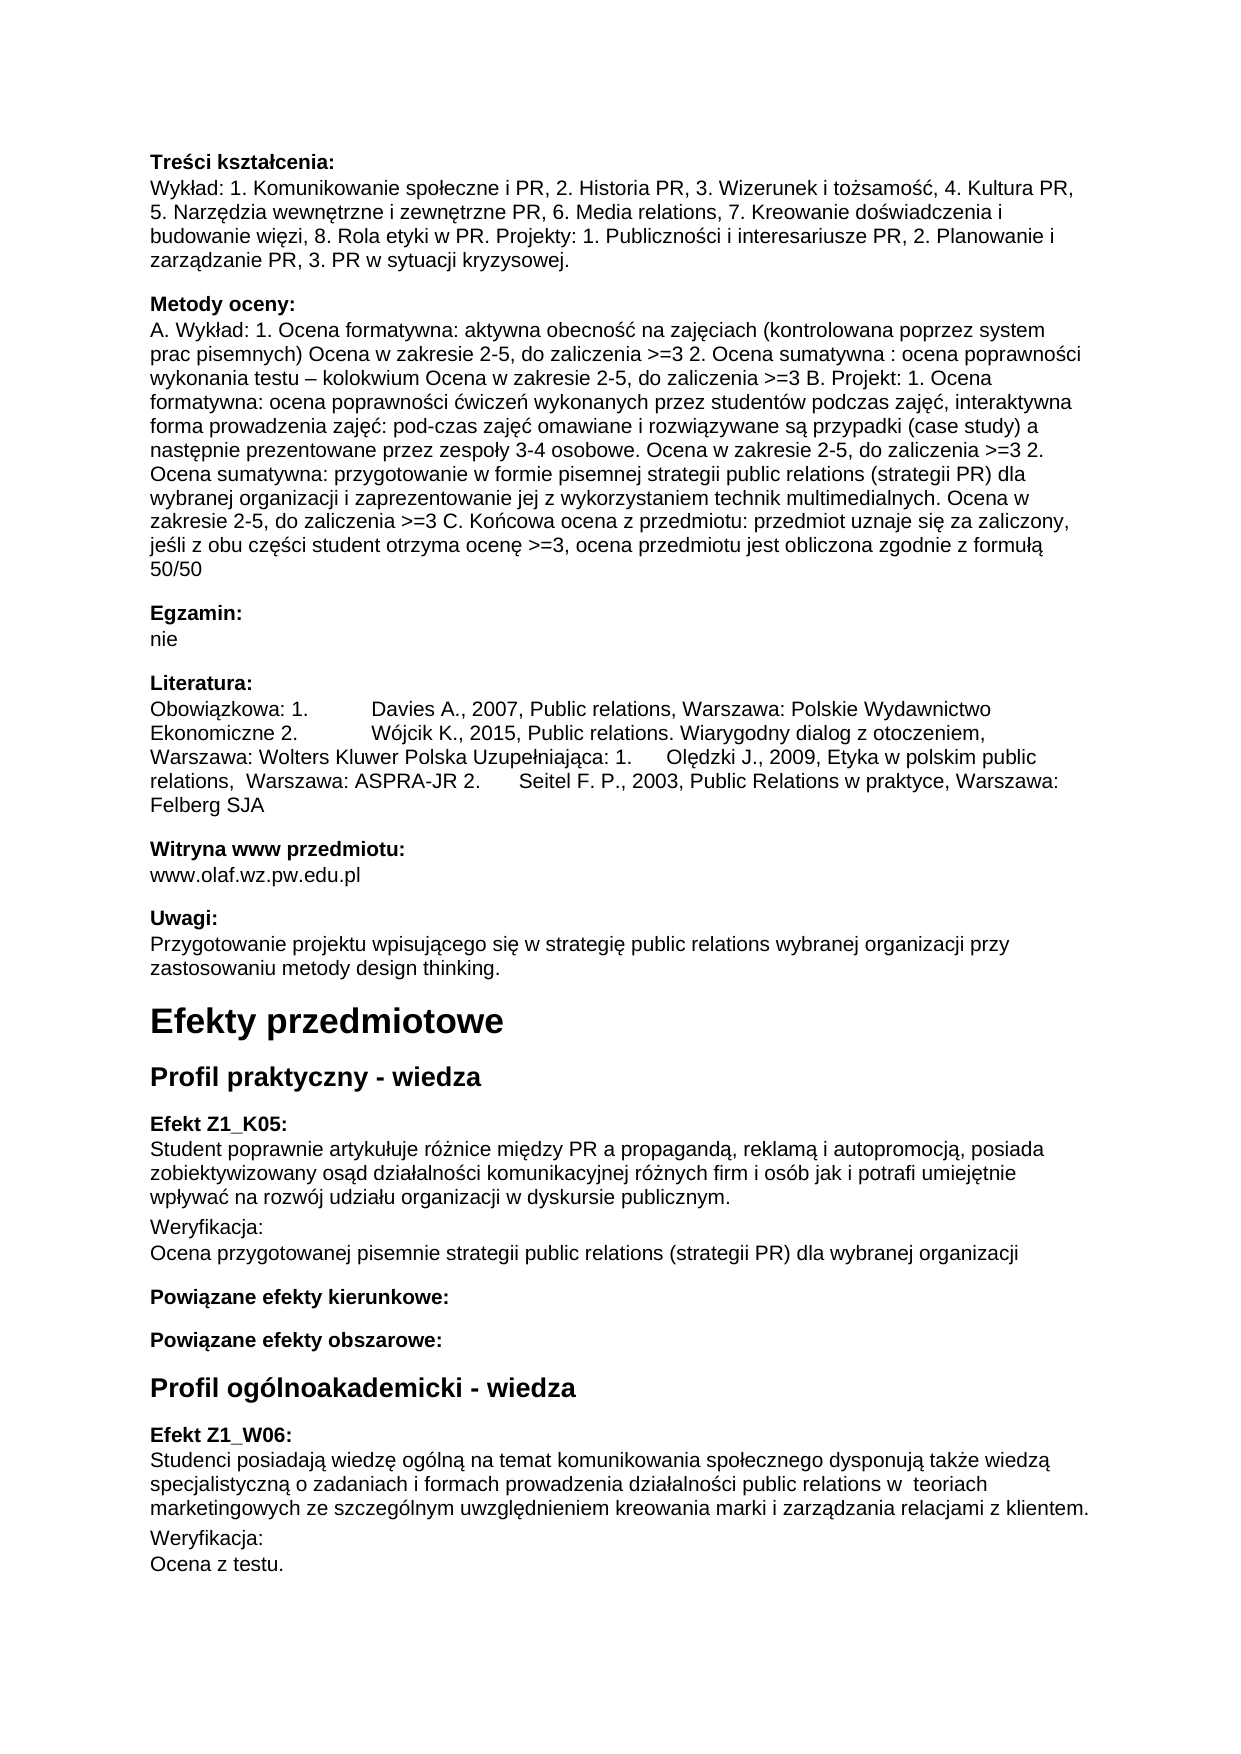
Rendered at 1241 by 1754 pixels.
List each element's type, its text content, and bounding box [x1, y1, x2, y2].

subtitle Profil praktyczny - wiedza [150, 1061, 1090, 1092]
text Wykład: 1. Komunikowanie społeczne i PR, 2. Historia PR, 3. Wizerunek i tożsamość, 4. Kultura PR, 5. Narzędzia wewnętrzne i zewnętrzne PR, 6. Media relations, 7. Kreowanie doświadczenia i budowanie więzi, 8. Rola etyki w PR. Projekty: 1. Publiczności i interesariusze PR, 2. Planowanie i zarządzanie PR, 3. PR w sytuacji kryzysowej. [150, 176, 1090, 272]
text Student poprawnie artykułuje różnice między PR a propagandą, reklamą i autopromocją, posiada zobiektywizowany osąd działalności komunikacyjnej różnych firm i osób jak i potrafi umiejętnie wpływać na rozwój udziału organizacji w dyskursie publicznym. [150, 1137, 1090, 1208]
text Obowiązkowa: 1. Davies A., 2007, Public relations, Warszawa: Polskie Wydawnictwo Ekonomiczne 2. Wójcik K., 2015, Public relations. Wiarygodny dialog z otoczeniem, Warszawa: Wolters Kluwer Polska Uzupełniająca: 1. Olędzki J., 2009, Etyka w polskim public relations, Warszawa: ASPRA-JR 2. Seitel F. P., 2003, Public Relations w praktyce, Warszawa: Felberg SJA [150, 697, 1090, 817]
text Treści kształcenia: [150, 150, 1090, 174]
text Literatura: [150, 671, 1090, 695]
text Ocena z testu. [150, 1552, 1090, 1576]
subtitle Efekty przedmiotowe [150, 1000, 1090, 1041]
text Egzamin: [150, 601, 1090, 625]
text Uwagi: [150, 906, 1090, 930]
text Ocena przygotowanej pisemnie strategii public relations (strategii PR) dla wybranej organizacji [150, 1241, 1090, 1265]
text Przygotowanie projektu wpisującego się w strategię public relations wybranej organizacji przy zastosowaniu metody design thinking. [150, 932, 1090, 980]
text Powiązane efekty obszarowe: [150, 1328, 1090, 1352]
text www.olaf.wz.pw.edu.pl [150, 862, 1090, 886]
text A. Wykład: 1. Ocena formatywna: aktywna obecność na zajęciach (kontrolowana poprzez system prac pisemnych) Ocena w zakresie 2-5, do zaliczenia >=3 2. Ocena sumatywna : ocena poprawności wykonania testu – kolokwium Ocena w zakresie 2-5, do zaliczenia >=3 B. Projekt: 1. Ocena formatywna: ocena poprawności ćwiczeń wykonanych przez studentów podczas zajęć, interaktywna forma prowadzenia zajęć: pod-czas zajęć omawiane i rozwiązywane są przypadki (case study) a następnie prezentowane przez zespoły 3-4 osobowe. Ocena w zakresie 2-5, do zaliczenia >=3 2. Ocena sumatywna: przygotowanie w formie pisemnej strategii public relations (strategii PR) dla wybranej organizacji i zaprezentowanie jej z wykorzystaniem technik multimedialnych. Ocena w zakresie 2-5, do zaliczenia >=3 C. Końcowa ocena z przedmiotu: przedmiot uznaje się za zaliczony, jeśli z obu części student otrzyma ocenę >=3, ocena przedmiotu jest obliczona zgodnie z formułą 50/50 [150, 318, 1090, 581]
text nie [150, 627, 1090, 651]
text Efekt Z1_W06: [150, 1423, 1090, 1447]
text Studenci posiadają wiedzę ogólną na temat komunikowania społecznego dysponują także wiedzą specjalistyczną o zadaniach i formach prowadzenia działalności public relations w teoriach marketingowych ze szczególnym uwzględnieniem kreowania marki i zarządzania relacjami z klientem. [150, 1448, 1090, 1520]
text Metody oceny: [150, 292, 1090, 316]
text Weryfikacja: [150, 1526, 1090, 1550]
subtitle Profil ogólnoakademicki - wiedza [150, 1372, 1090, 1403]
text Witryna www przedmiotu: [150, 836, 1090, 860]
text Efekt Z1_K05: [150, 1112, 1090, 1136]
text Powiązane efekty kierunkowe: [150, 1284, 1090, 1308]
text Weryfikacja: [150, 1215, 1090, 1239]
